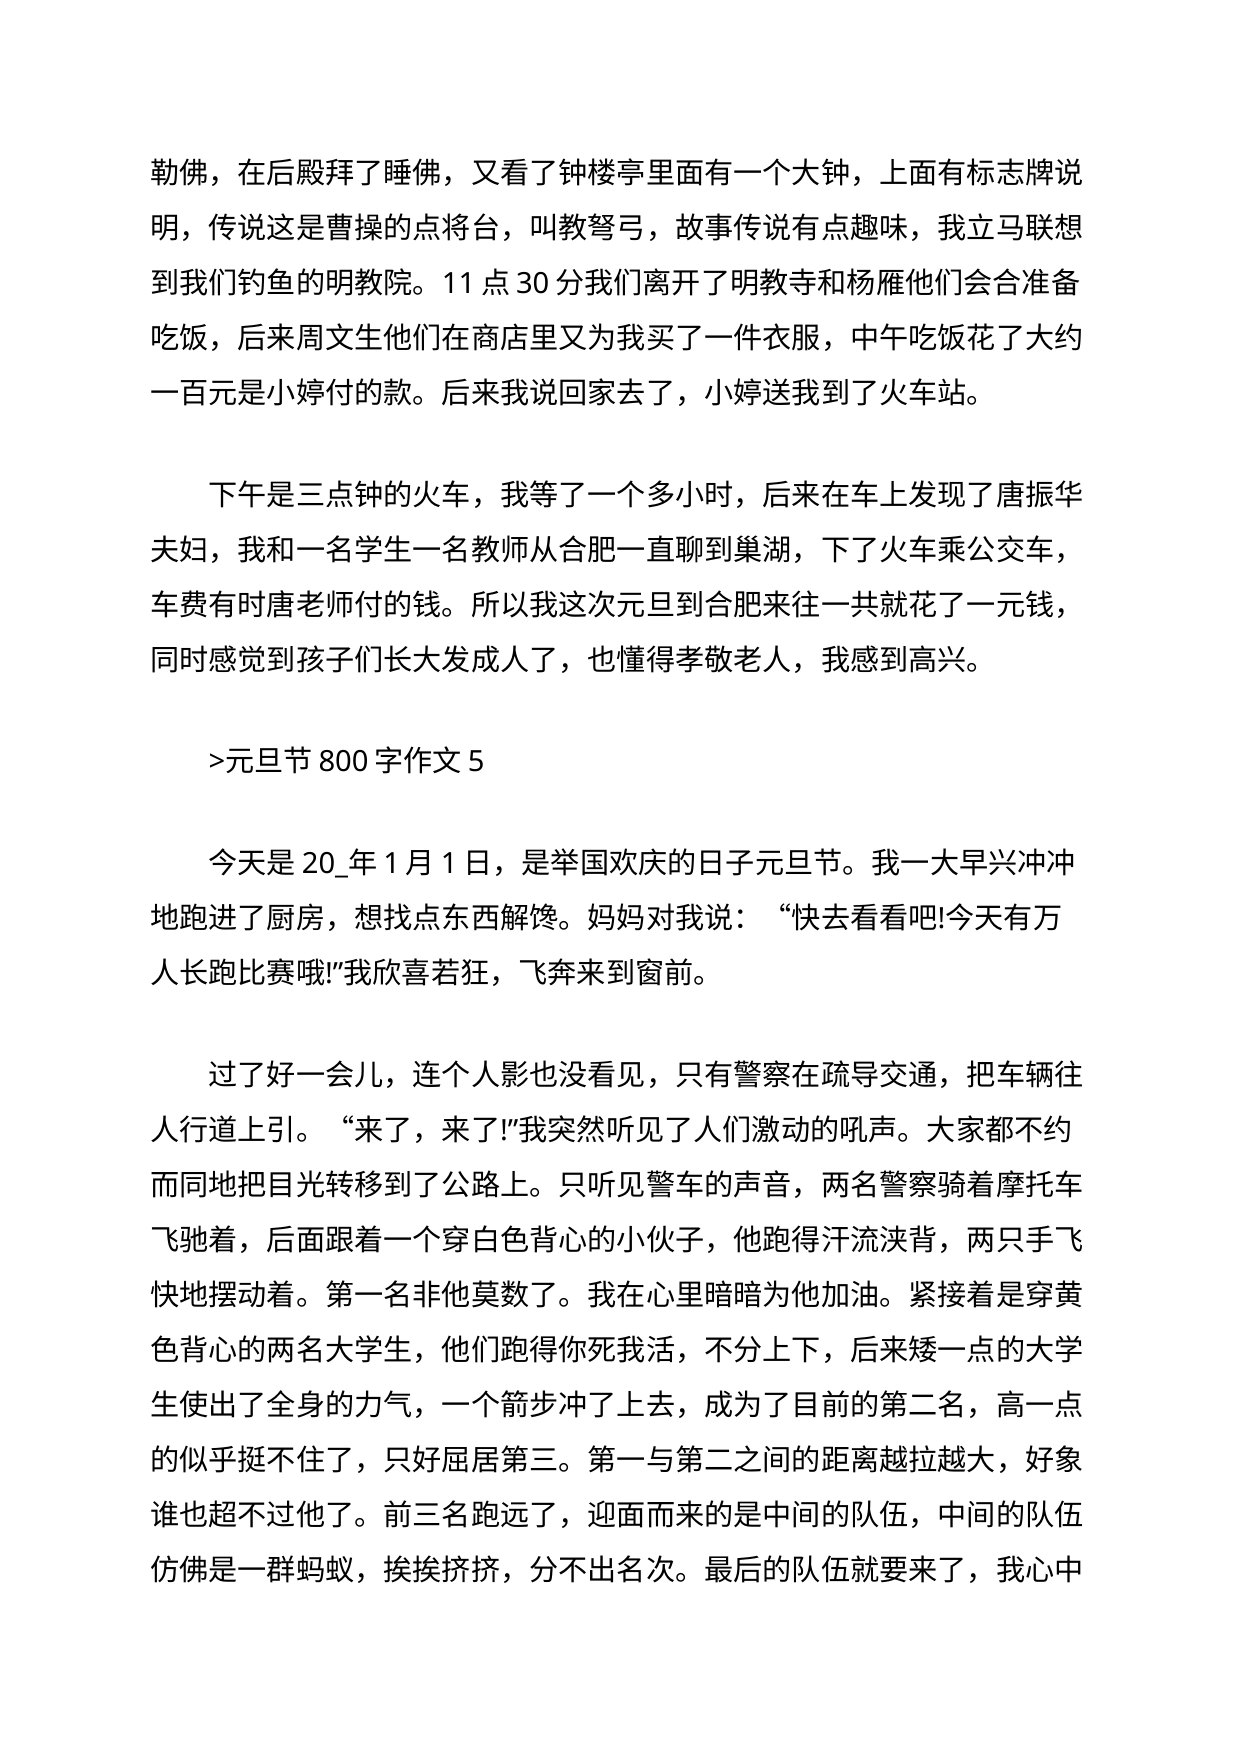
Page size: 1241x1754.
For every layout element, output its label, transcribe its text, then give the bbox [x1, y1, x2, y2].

text >元旦节800字作文5 [150, 738, 1090, 780]
text 今天是20_年1月1日，是举国欢庆的日子元旦节。我一大早兴冲冲地跑进了厨房，想找点东西解馋。妈妈对我说：“快去看看吧!今天有万人长跑比赛哦!”我欣喜若狂，飞奔来到窗前。 [150, 840, 1090, 992]
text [150, 150, 1090, 412]
text 下午是三点钟的火车，我等了一个多小时，后来在车上发现了唐振华夫妇，我和一名学生一名教师从合肥一直聊到巢湖，下了火车乘公交车，车费有时唐老师付的钱。所以我这次元旦到合肥来往一共就花了一元钱，同时感觉到孩子们长大发成人了，也懂得孝敬老人，我感到高兴。 [150, 471, 1090, 678]
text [150, 1052, 1090, 1588]
